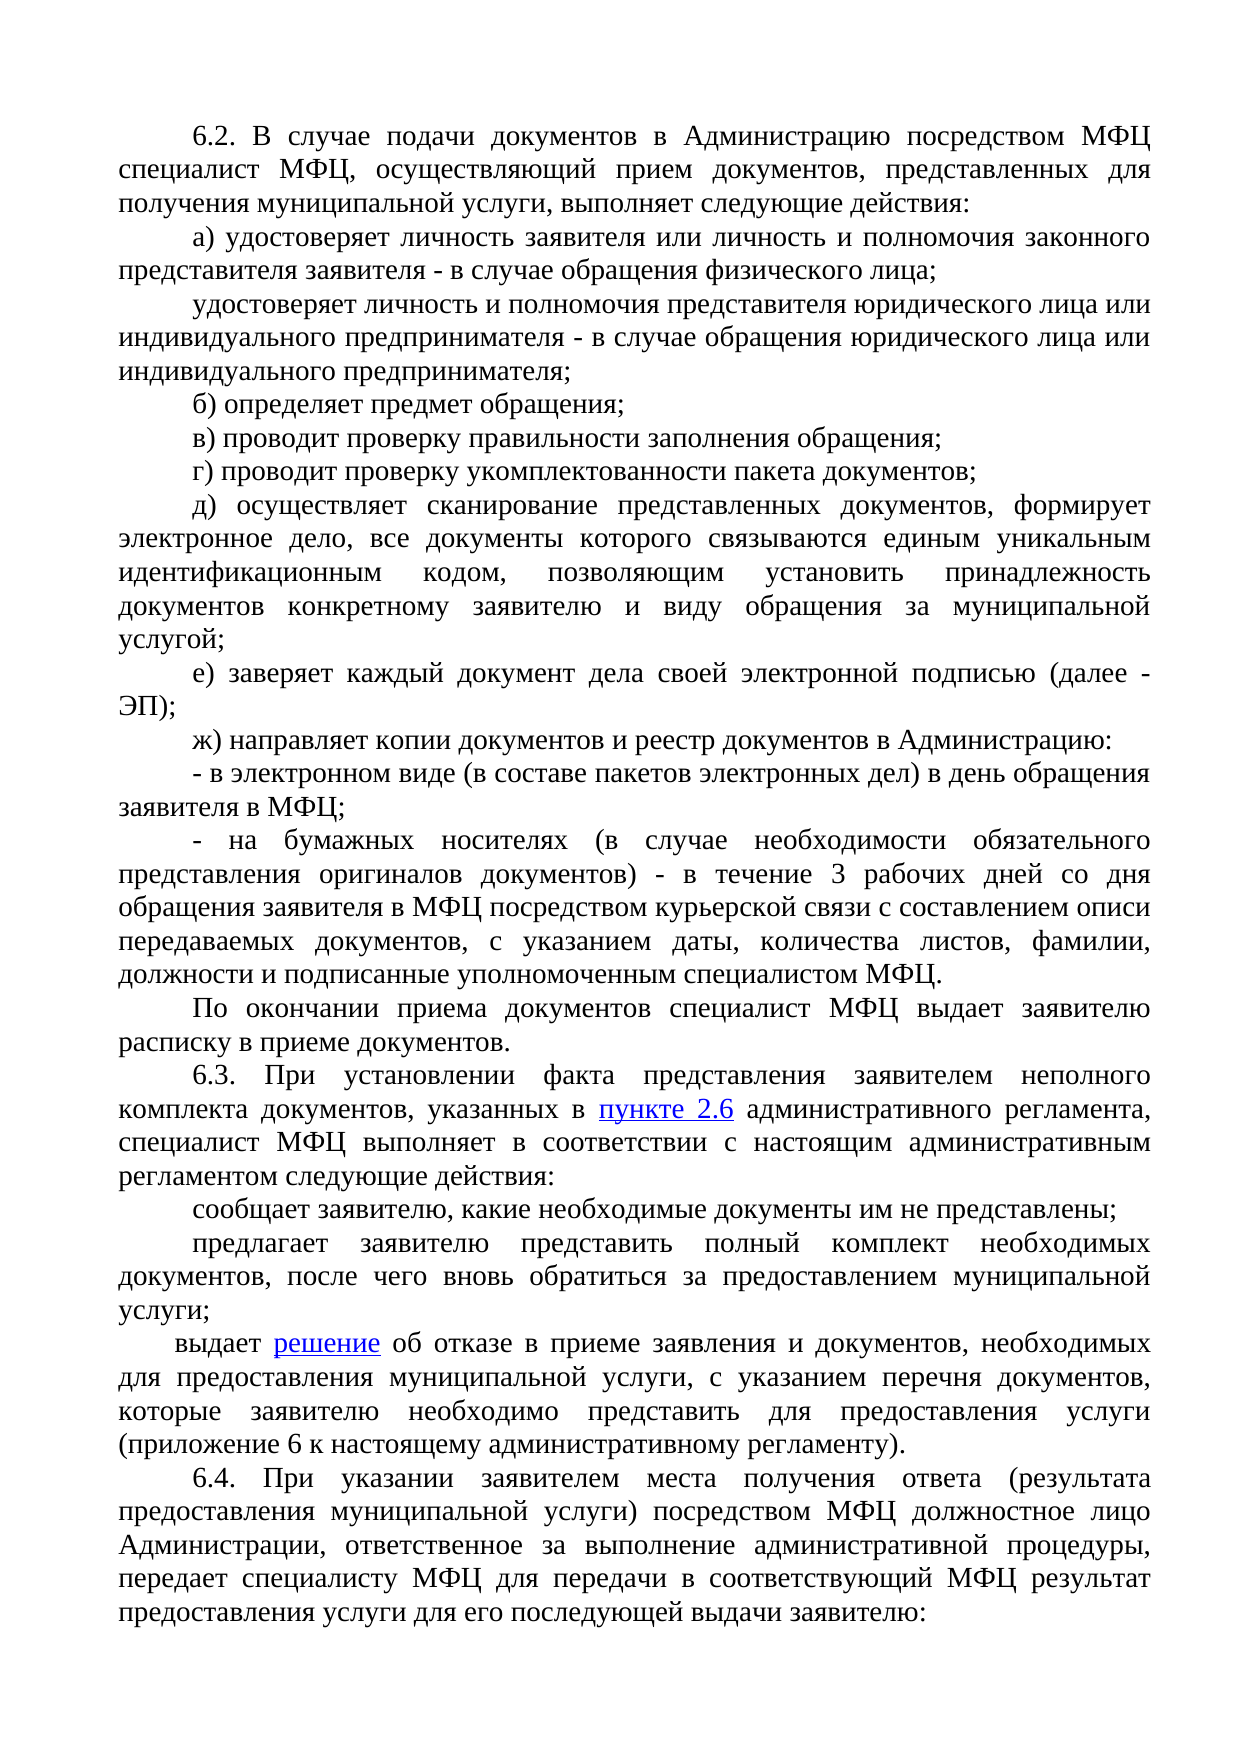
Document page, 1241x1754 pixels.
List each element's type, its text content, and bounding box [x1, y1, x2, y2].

text ж) направляет копии документов и реестр документов в Администрацию: [118, 722, 1152, 755]
text - в электронном виде (в составе пакетов электронных дел) в день обращения заявителя в МФЦ; [118, 755, 1152, 822]
text г) проводит проверку укомплектованности пакета документов; [118, 453, 1152, 487]
text - на бумажных носителях (в случае необходимости обязательного представления оригиналов документов) - в течение 3 рабочих дней со дня обращения заявителя в МФЦ посредством курьерской связи с составлением описи передаваемых документов, с указанием даты, количества листов, фамилии, должности и подписанные уполномоченным специалистом МФЦ. [118, 822, 1152, 990]
text По окончании приема документов специалист МФЦ выдает заявителю расписку в приеме документов. [118, 990, 1152, 1057]
text а) удостоверяет личность заявителя или личность и полномочия законного представителя заявителя - в случае обращения физического лица; [118, 219, 1152, 286]
text 6.2. В случае подачи документов в Администрацию посредством МФЦ специалист МФЦ, осуществляющий прием документов, представленных для получения муниципальной услуги, выполняет следующие действия: [118, 118, 1152, 219]
text сообщает заявителю, какие необходимые документы им не представлены; [118, 1191, 1152, 1225]
text 6.3. При установлении факта представления заявителем неполного комплекта документов, указанных в пункте 2.6 административного регламента, специалист МФЦ выполняет в соответствии с настоящим административным регламентом следующие действия: [118, 1057, 1152, 1191]
text е) заверяет каждый документ дела своей электронной подписью (далее - ЭП); [118, 655, 1152, 722]
text д) осуществляет сканирование представленных документов, формирует электронное дело, все документы которого связываются единым уникальным идентификационным кодом, позволяющим установить принадлежность документов конкретному заявителю и виду обращения за муниципальной услугой; [118, 487, 1152, 655]
text 6.4. При указании заявителем места получения ответа (результата предоставления муниципальной услуги) посредством МФЦ должностное лицо Администрации, ответственное за выполнение административной процедуры, передает специалисту МФЦ для передачи в соответствующий МФЦ результат предоставления услуги для его последующей выдачи заявителю: [118, 1460, 1152, 1627]
text предлагает заявителю представить полный комплект необходимых документов, после чего вновь обратиться за предоставлением муниципальной услуги; [118, 1225, 1152, 1326]
text в) проводит проверку правильности заполнения обращения; [118, 420, 1152, 453]
text б) определяет предмет обращения; [118, 386, 1152, 420]
text удостоверяет личность и полномочия представителя юридического лица или индивидуального предпринимателя - в случае обращения юридического лица или индивидуального предпринимателя; [118, 286, 1152, 386]
text выдает решение об отказе в приеме заявления и документов, необходимых для предоставления муниципальной услуги, с указанием перечня документов, которые заявителю необходимо представить для предоставления услуги (приложение 6 к настоящему административному регламенту). [118, 1326, 1152, 1460]
